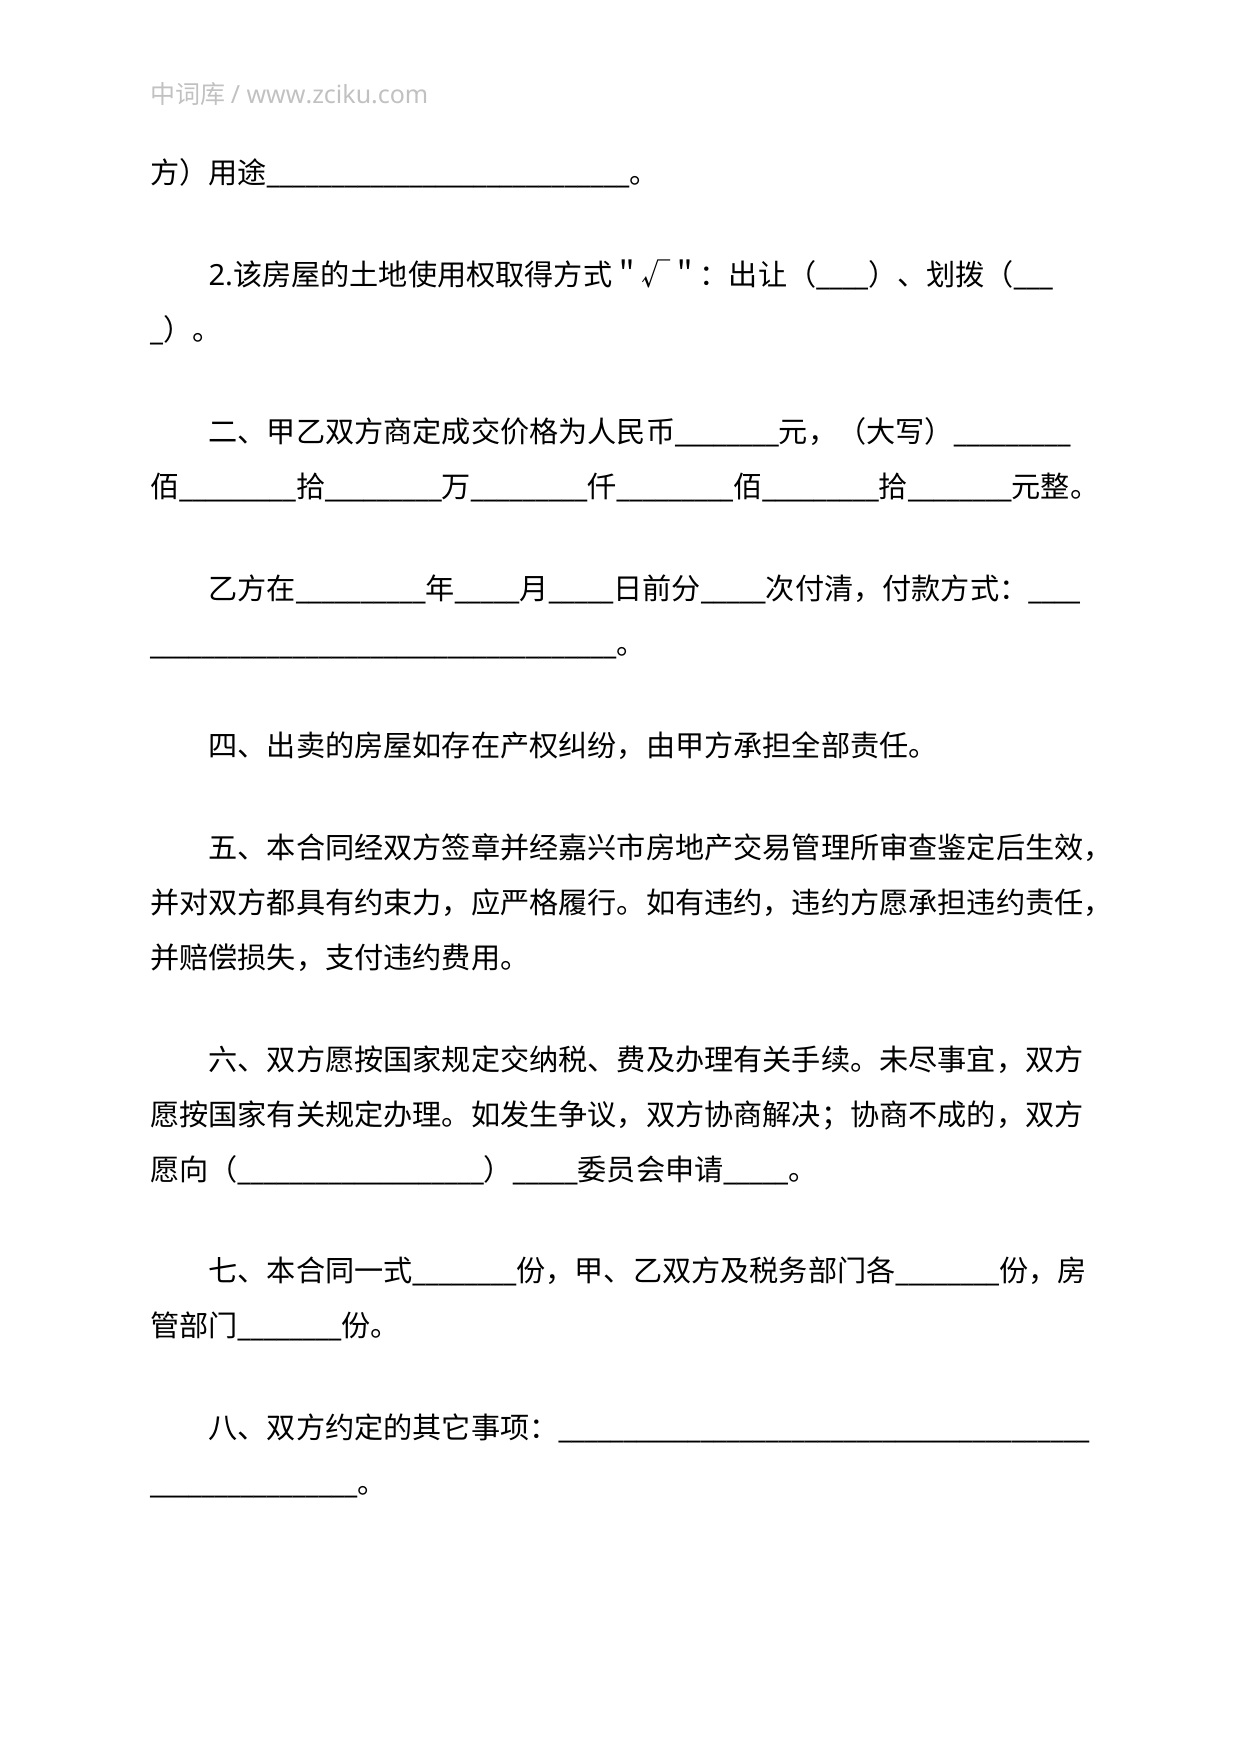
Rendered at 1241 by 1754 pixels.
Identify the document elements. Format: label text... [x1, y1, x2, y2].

text 四、出卖的房屋如存在产权纠纷，由甲方承担全部责任。 [150, 723, 1090, 765]
text 二、甲乙双方商定成交价格为人民币________元，（大写）_________佰_________拾_________万_________仟_________佰_________拾________元整。 [150, 409, 1090, 506]
text 2.该房屋的土地使用权取得方式＂√＂：出让（____）、划拨（____）。 [150, 252, 1090, 349]
text 乙方在__________年_____月_____日前分_____次付清，付款方式：________________________________________。 [150, 566, 1090, 663]
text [150, 150, 1090, 192]
text 七、本合同一式________份，甲、乙双方及税务部门各________份，房管部门________份。 [150, 1248, 1090, 1345]
text 六、双方愿按国家规定交纳税、费及办理有关手续。未尽事宜，双方愿按国家有关规定办理。如发生争议，双方协商解决；协商不成的，双方愿向（___________________）_____委员会申请_____。 [150, 1036, 1090, 1188]
text 五、本合同经双方签章并经嘉兴市房地产交易管理所审查鉴定后生效，并对双方都具有约束力，应严格履行。如有违约，违约方愿承担违约责任，并赔偿损失，支付违约费用。 [150, 825, 1090, 977]
text 八、双方约定的其它事项：_________________________________________________________。 [150, 1405, 1090, 1502]
